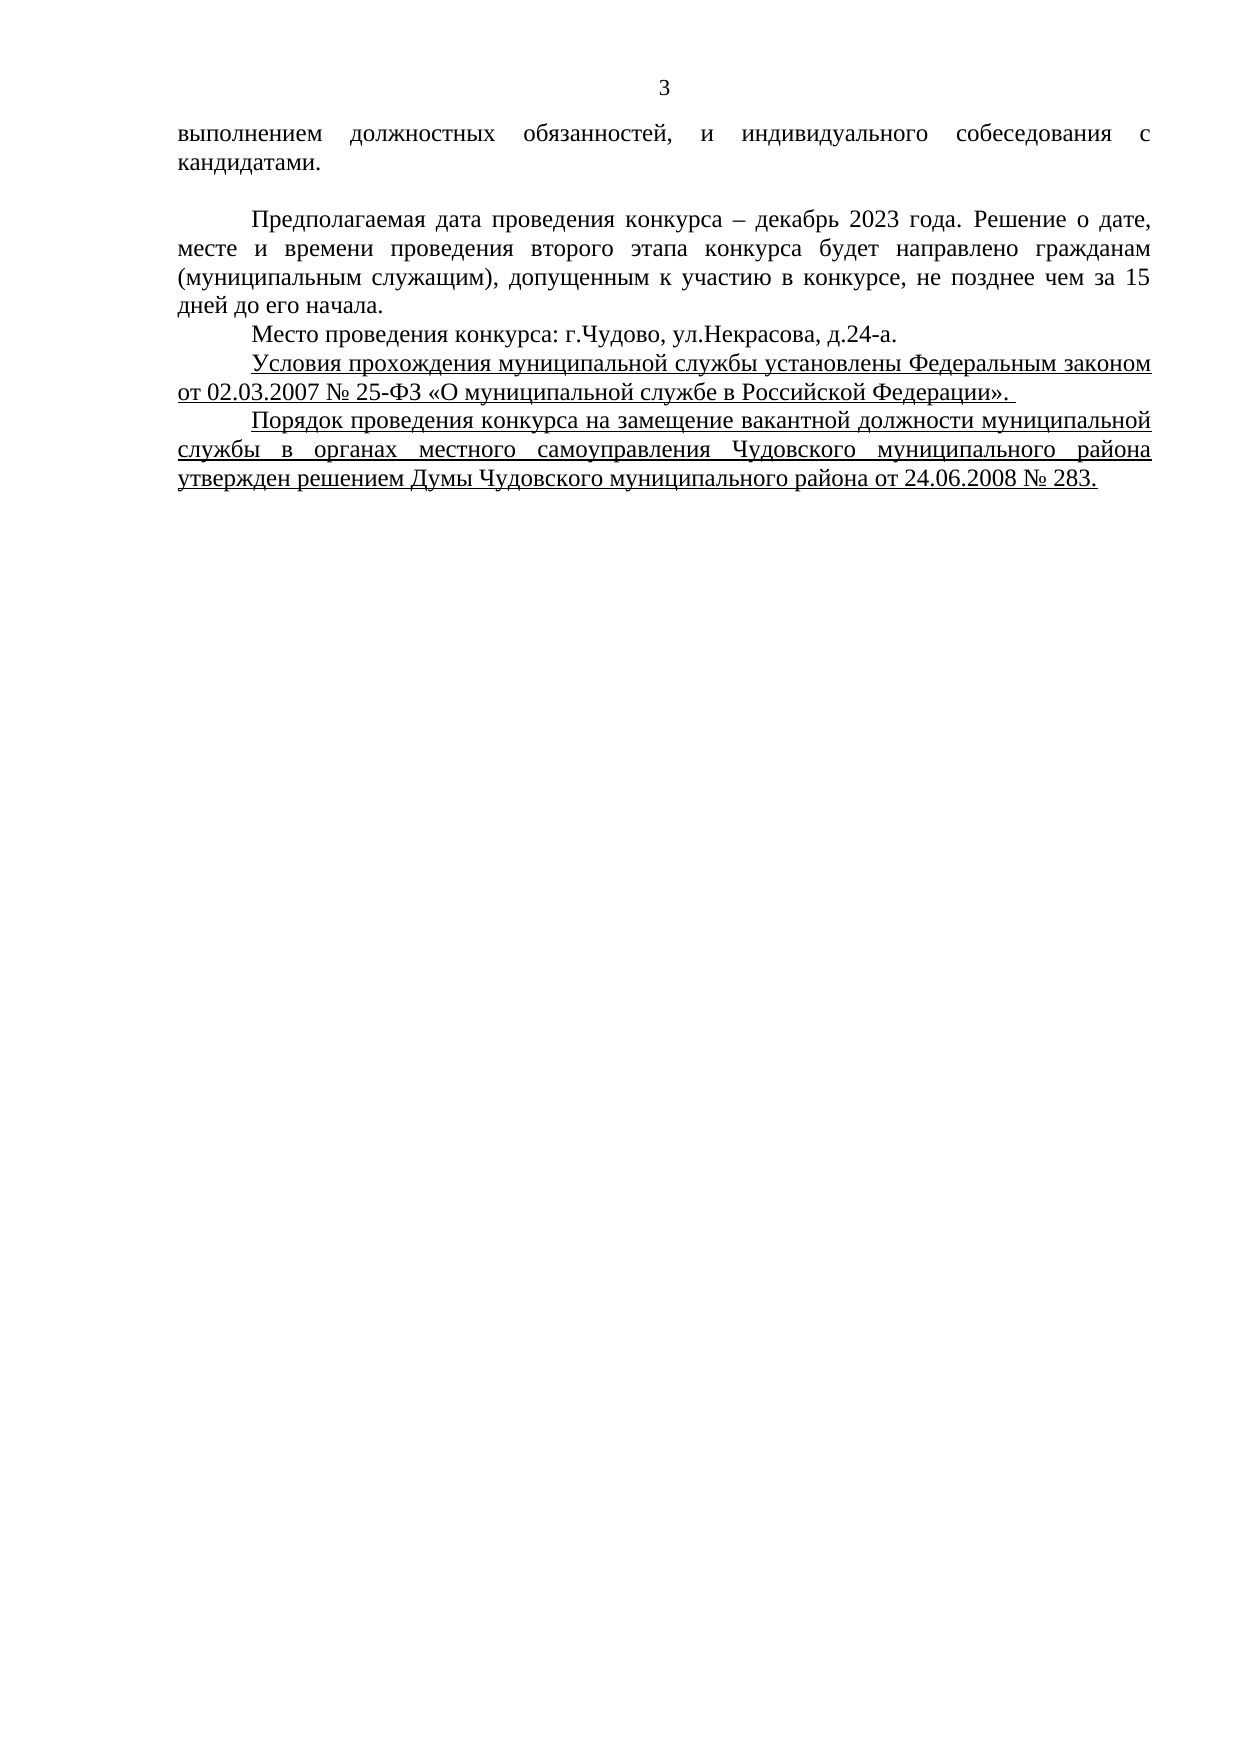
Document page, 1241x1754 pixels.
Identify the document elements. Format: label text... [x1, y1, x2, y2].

text Место проведения конкурса: г.Чудово, ул.Некрасова, д.24-а. [177, 319, 1152, 348]
text Условия прохождения муниципальной службы установлены Федеральным законом от 02.03.2007 № 25-ФЗ «О муниципальной службе в Российской Федерации». [177, 348, 1152, 406]
text Предполагаемая дата проведения конкурса – декабрь 2023 года. Решение о дате, месте и времени проведения второго этапа конкурса будет направлено гражданам (муниципальным служащим), допущенным к участию в конкурсе, не позднее чем за 15 дней до его начала. [177, 204, 1152, 319]
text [177, 118, 1152, 176]
text Порядок проведения конкурса на замещение вакантной должности муниципальной службы в органах местного самоуправления Чудовского муниципального района утвержден решением Думы Чудовского муниципального района от 24.06.2008 № 283. [177, 406, 1152, 459]
text Порядок проведения конкурса на замещение вакантной должности муниципальной службы в органах местного самоуправления Чудовского муниципального района утвержден решением Думы Чудовского муниципального района от 24.06.2008 № 283. [177, 460, 1152, 492]
